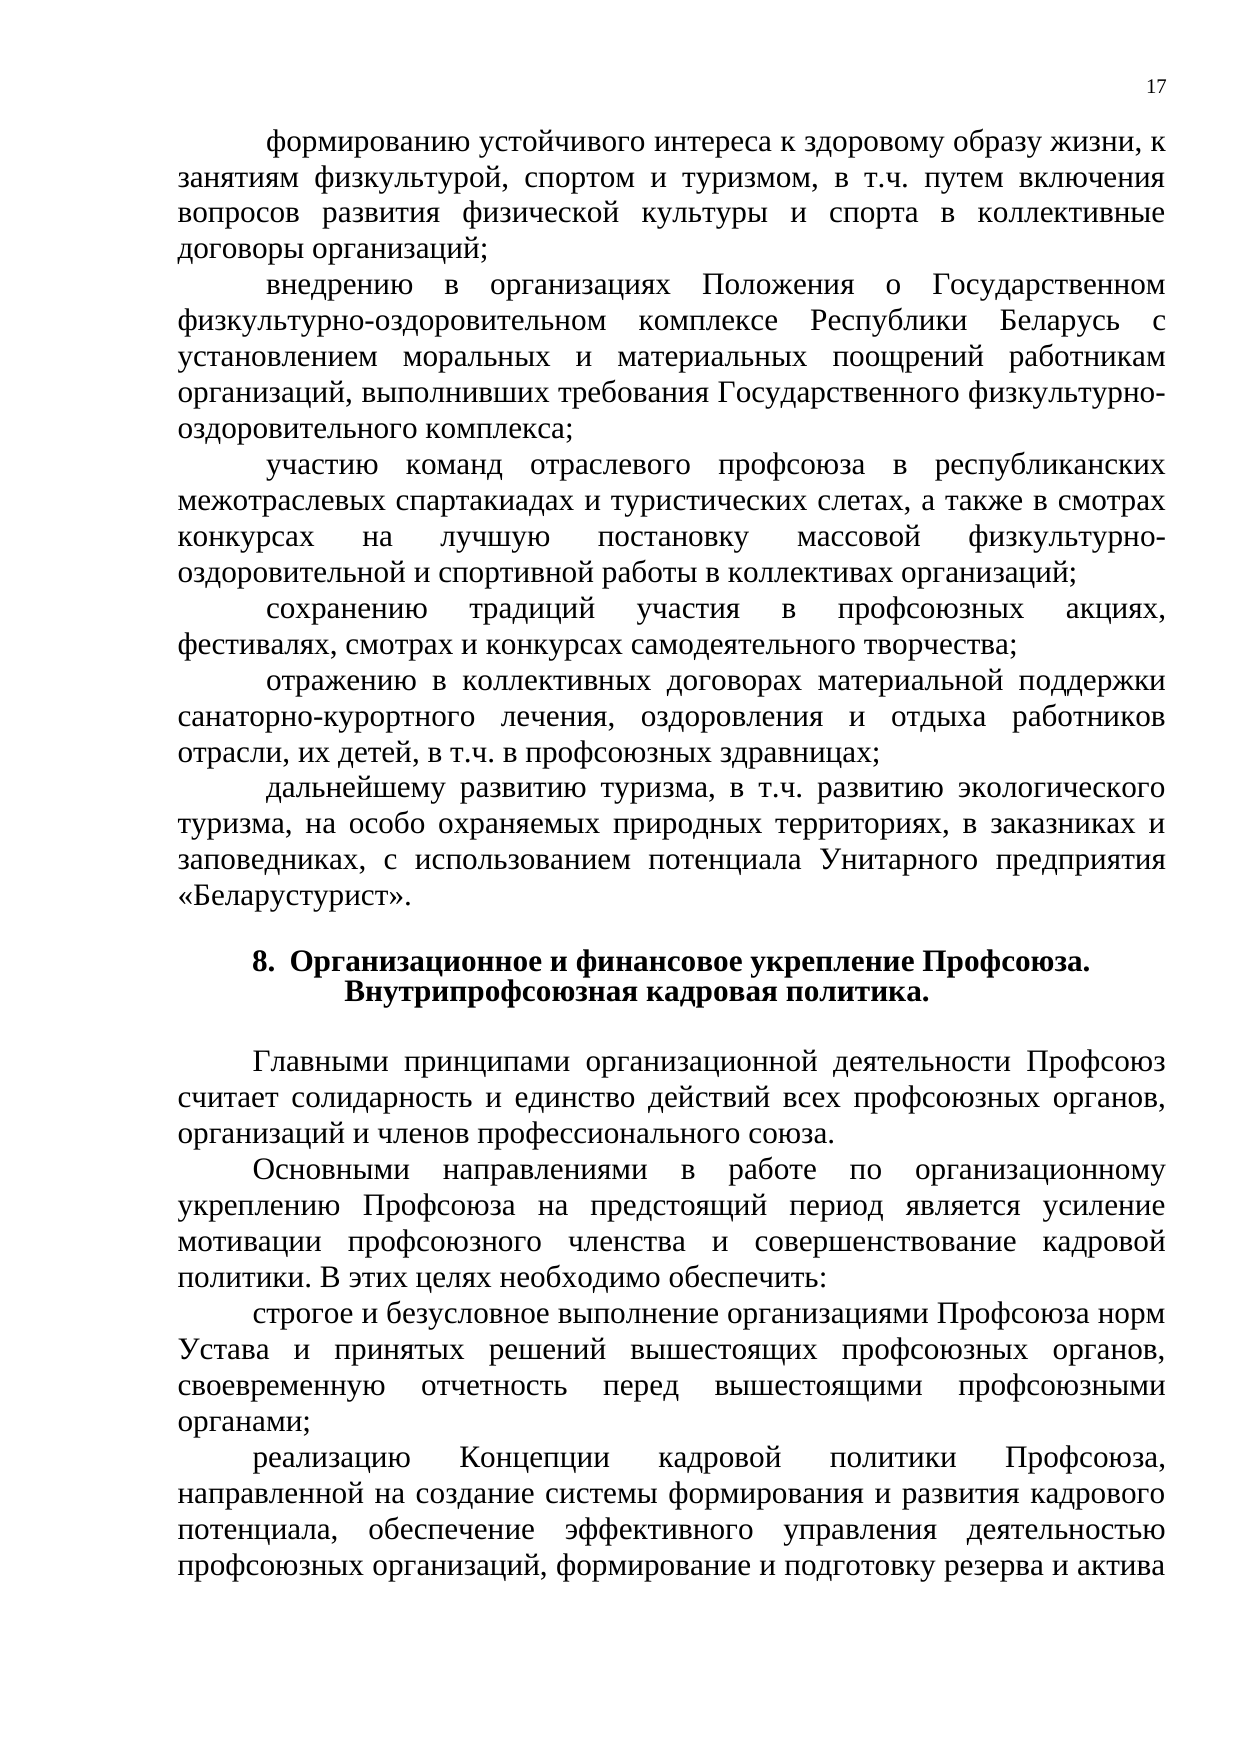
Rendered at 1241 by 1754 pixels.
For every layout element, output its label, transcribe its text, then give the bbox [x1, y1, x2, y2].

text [177, 1438, 1167, 1582]
list Организационное и финансовое укрепление Профсоюза. [252, 948, 1167, 978]
text Основными направлениями в работе по организационному укреплению Профсоюза на предстоящий период является усиление мотивации профсоюзного членства и совершенствование кадровой политики. В этих целях необходимо обеспечить: [177, 1151, 1167, 1294]
text строгое и безусловное выполнение организациями Профсоюза норм Устава и принятых решений вышестоящих профсоюзных органов, своевременную отчетность перед вышестоящими профсоюзными органами; [177, 1294, 1167, 1438]
text отражению в коллективных договорах материальной поддержки санаторно-курортного лечения, оздоровления и отдыха работников отрасли, их детей, в т.ч. в профсоюзных здравницах; [177, 661, 1167, 769]
text внедрению в организациях Положения о Государственном физкультурно-оздоровительном комплексе Республики Беларусь с установлением моральных и материальных поощрений работникам организаций, выполнивших требования Государственного физкультурно-оздоровительного комплекса; [177, 266, 1167, 445]
text Главными принципами организационной деятельности Профсоюз считает солидарность и единство действий всех профсоюзных органов, организаций и членов профессионального союза. [177, 1043, 1167, 1151]
text участию команд отраслевого профсоюза в республиканских межотраслевых спартакиадах и туристических слетах, а также в смотрах конкурсах на лучшую постановку массовой физкультурно-оздоровительной и спортивной работы в коллективах организаций; [177, 445, 1167, 589]
text формированию устойчивого интереса к здоровому образу жизни, к занятиям физкультурой, спортом и туризмом, в т.ч. путем включения вопросов развития физической культуры и спорта в коллективные договоры организаций; [177, 122, 1167, 266]
text Внутрипрофсоюзная кадровая политика. [289, 978, 1167, 1007]
text дальнейшему развитию туризма, в т.ч. развитию экологического туризма, на особо охраняемых природных территориях, в заказниках и заповедниках, с использованием потенциала Унитарного предприятия «Беларустурист». [177, 769, 1167, 912]
text сохранению традиций участия в профсоюзных акциях, фестивалях, смотрах и конкурсах самодеятельного творчества; [177, 589, 1167, 661]
